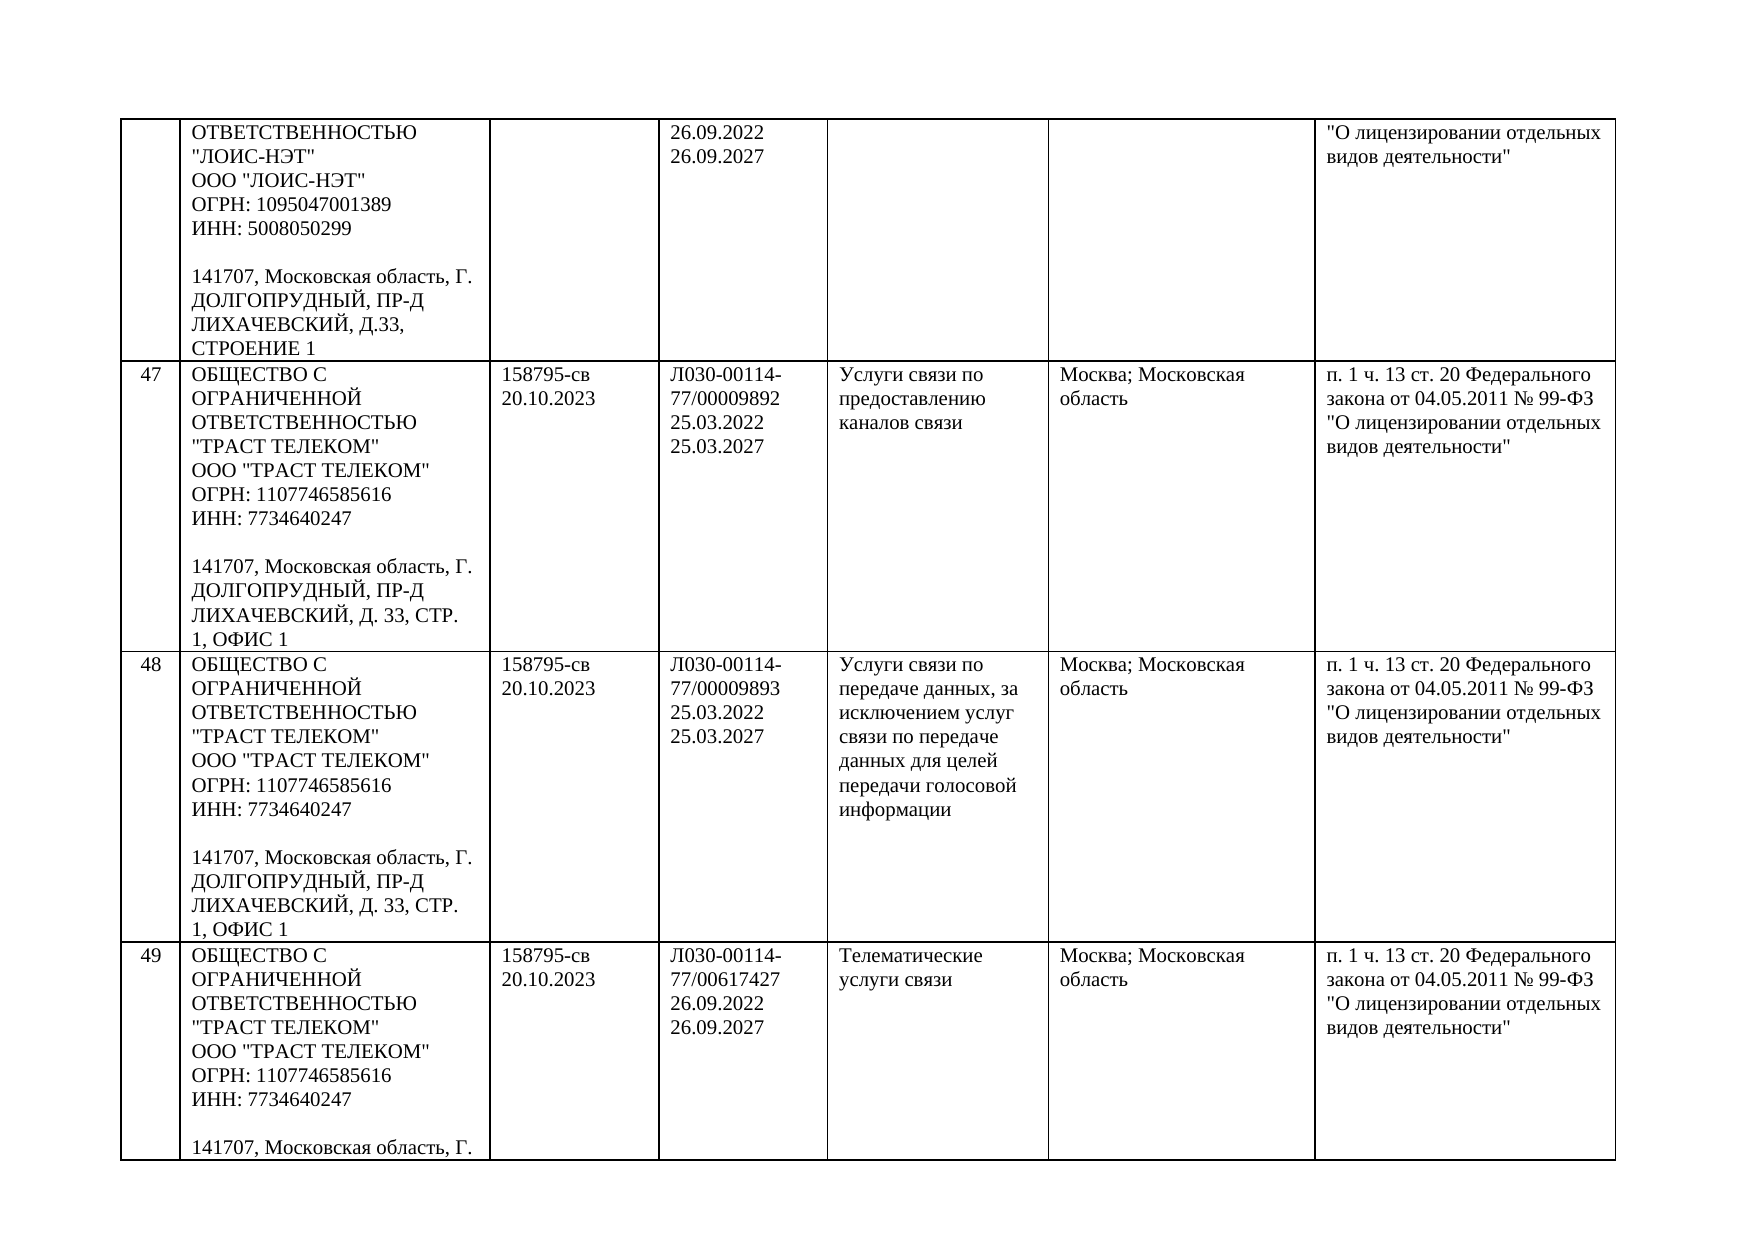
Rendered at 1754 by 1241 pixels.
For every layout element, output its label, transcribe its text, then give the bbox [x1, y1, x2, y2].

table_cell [491, 943, 658, 1159]
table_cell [660, 120, 827, 360]
table_cell п. 1 ч. 13 ст. 20 Федерального закона от 04.05.2011 № 99-ФЗ "О лицензировании отдельных видов деятельности" [1316, 652, 1615, 941]
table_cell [828, 120, 1048, 360]
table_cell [1049, 943, 1314, 1159]
table_cell 46 [122, 120, 179, 360]
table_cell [181, 943, 489, 1159]
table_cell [1049, 120, 1314, 360]
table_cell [491, 120, 658, 360]
table_cell п. 1 ч. 13 ст. 20 Федерального закона от 04.05.2011 № 99-ФЗ "О лицензировании отдельных видов деятельности" [1316, 362, 1615, 651]
table_cell 158795-св 20.10.2023 [491, 652, 658, 941]
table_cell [660, 943, 827, 1159]
table_cell Услуги связи по передаче данных, за исключением услуг связи по передаче данных для целей передачи голосовой информации [828, 652, 1048, 941]
table_cell Москва; Московская область [1049, 652, 1314, 941]
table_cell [1316, 943, 1615, 1159]
table_cell 47 [122, 362, 179, 651]
table_cell 158795-св 20.10.2023 [491, 362, 658, 651]
table_cell Л030-00114-77/00009892 25.03.2022 25.03.2027 [660, 362, 827, 651]
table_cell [828, 943, 1048, 1159]
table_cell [1316, 120, 1615, 360]
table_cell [181, 120, 489, 360]
table_cell 48 [122, 652, 179, 941]
table_cell Услуги связи по предоставлению каналов связи [828, 362, 1048, 651]
table_cell Л030-00114-77/00009893 25.03.2022 25.03.2027 [660, 652, 827, 941]
table_cell 49 [122, 943, 179, 1159]
table_cell Москва; Московская область [1049, 362, 1314, 651]
